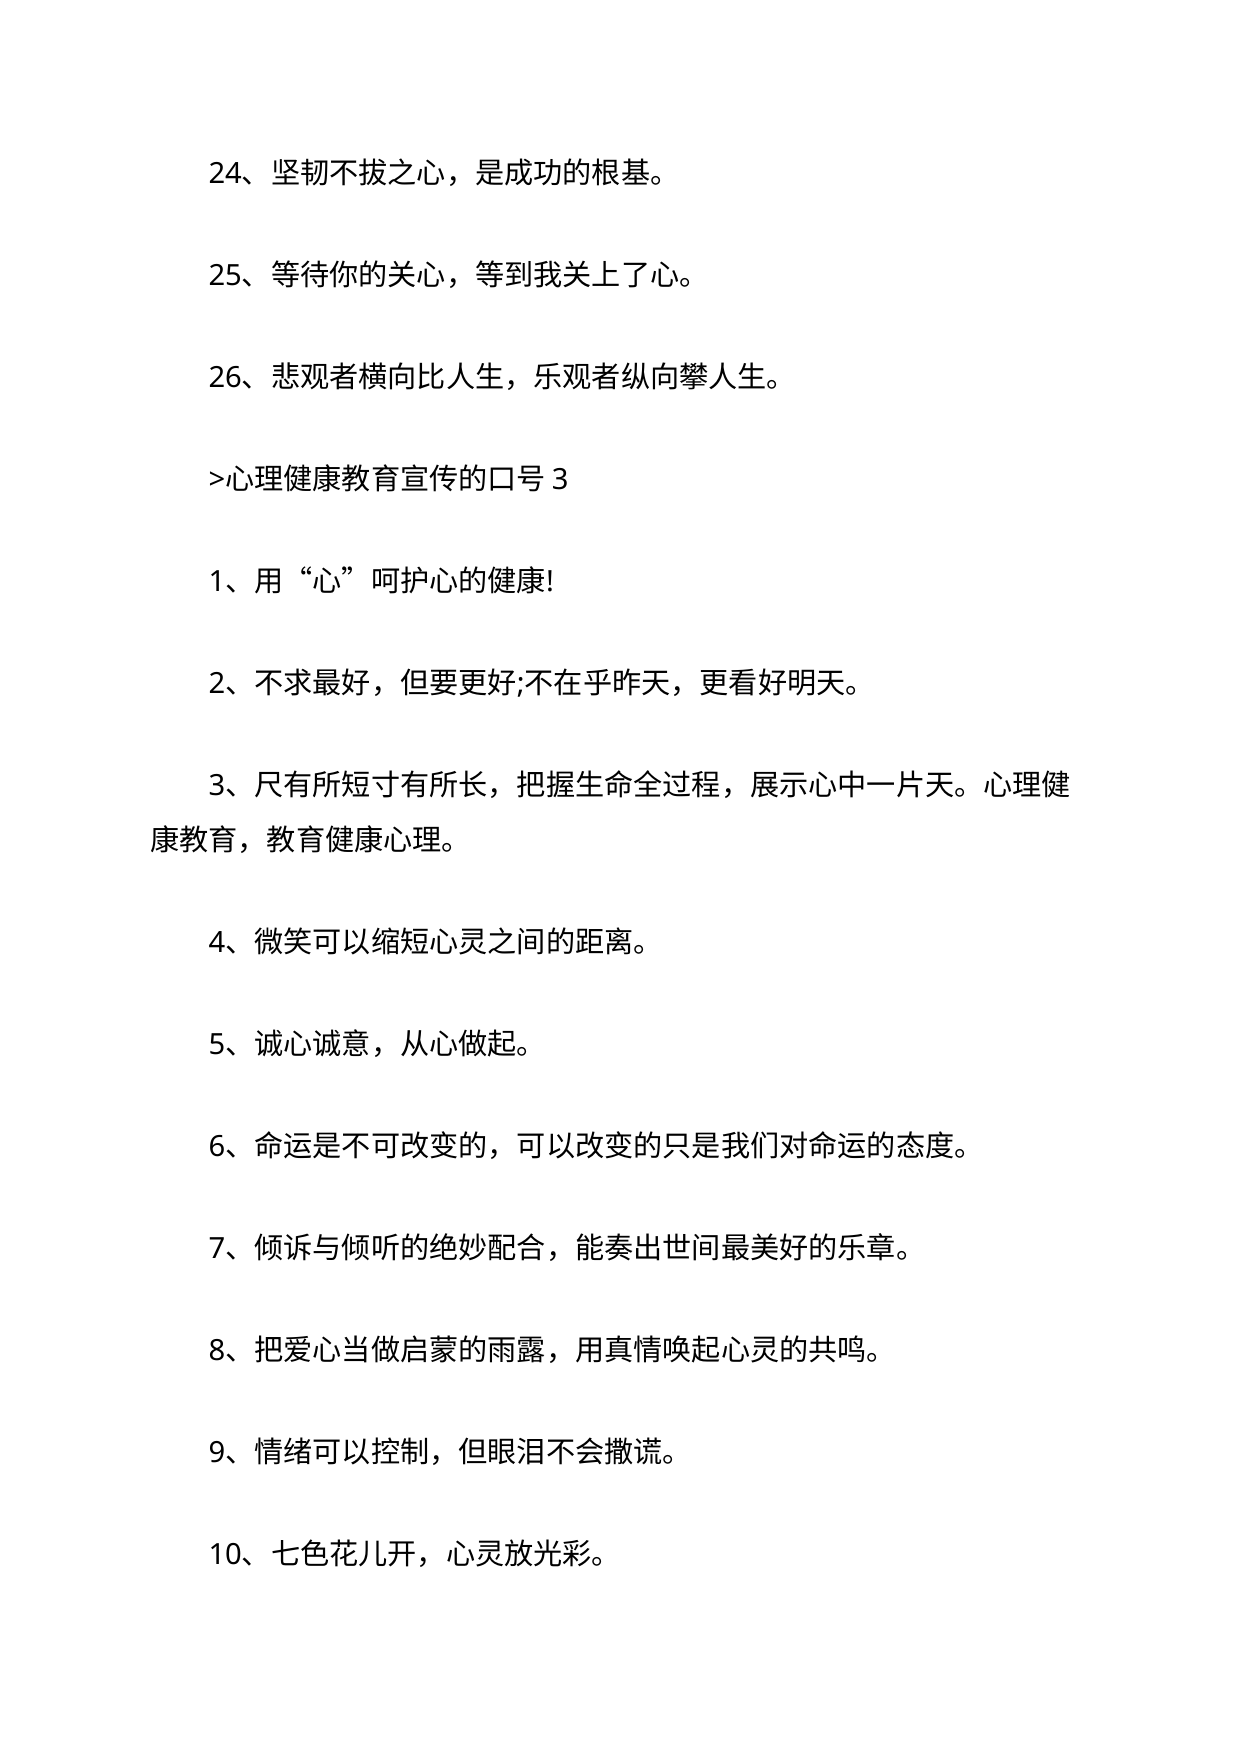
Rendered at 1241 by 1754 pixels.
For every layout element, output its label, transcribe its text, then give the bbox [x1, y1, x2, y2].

text 24、坚韧不拔之心，是成功的根基。 [150, 150, 1090, 192]
text 9、情绪可以控制，但眼泪不会撒谎。 [150, 1428, 1090, 1471]
text 2、不求最好，但要更好;不在乎昨天，更看好明天。 [150, 660, 1090, 702]
text 7、倾诉与倾听的绝妙配合，能奏出世间最美好的乐章。 [150, 1224, 1090, 1267]
text >心理健康教育宣传的口号3 [150, 456, 1090, 498]
text 3、尺有所短寸有所长，把握生命全过程，展示心中一片天。心理健康教育，教育健康心理。 [150, 762, 1090, 859]
text 8、把爱心当做启蒙的雨露，用真情唤起心灵的共鸣。 [150, 1327, 1090, 1369]
text 4、微笑可以缩短心灵之间的距离。 [150, 919, 1090, 961]
text 10、七色花儿开，心灵放光彩。 [150, 1531, 1090, 1573]
text 6、命运是不可改变的，可以改变的只是我们对命运的态度。 [150, 1123, 1090, 1165]
text 5、诚心诚意，从心做起。 [150, 1021, 1090, 1063]
text 25、等待你的关心，等到我关上了心。 [150, 252, 1090, 294]
text 26、悲观者横向比人生，乐观者纵向攀人生。 [150, 354, 1090, 396]
text 1、用“心”呵护心的健康! [150, 558, 1090, 600]
